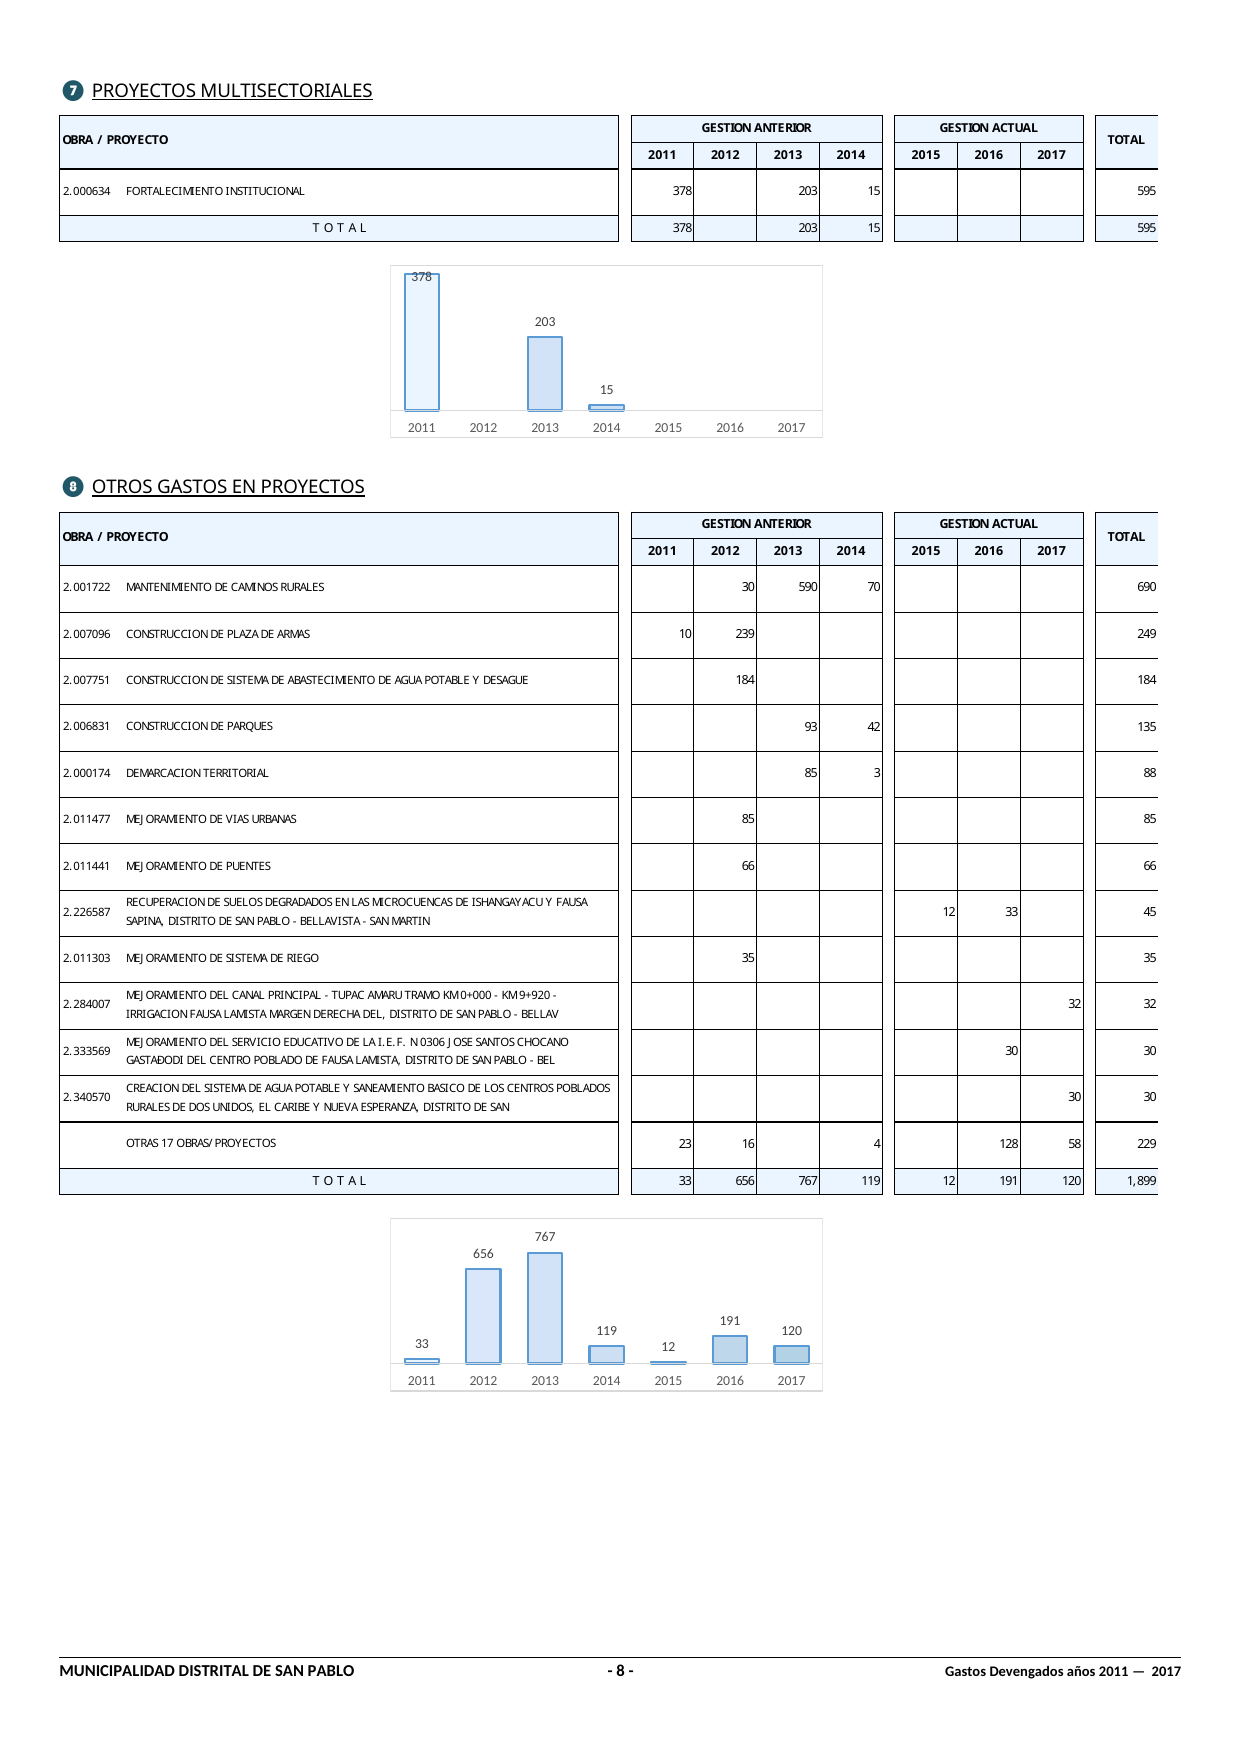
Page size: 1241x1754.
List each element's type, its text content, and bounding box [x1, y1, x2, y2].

table_header ❽ OTROS GASTOS EN PROYECTOS [39, 467, 1174, 1398]
table_header ❼ PROYECTOS MULTISECTORIALES [39, 71, 1174, 444]
